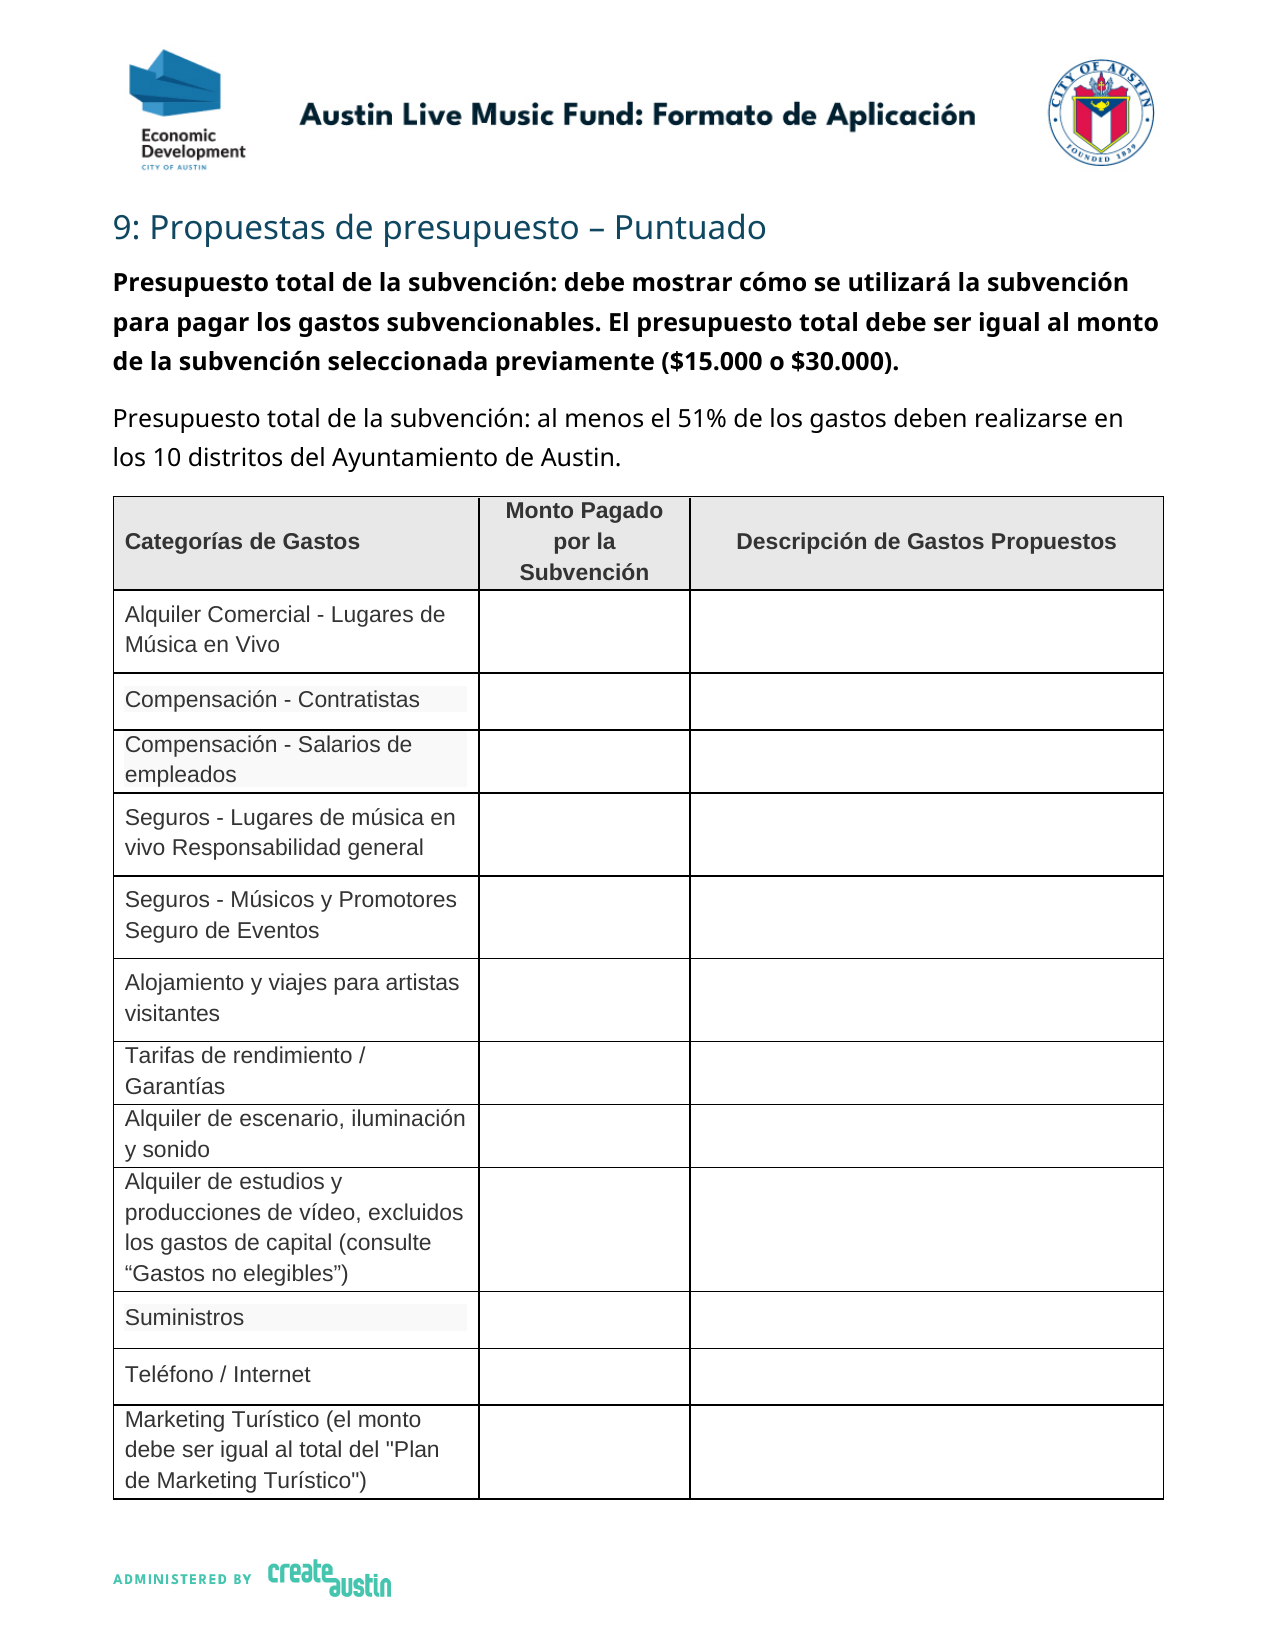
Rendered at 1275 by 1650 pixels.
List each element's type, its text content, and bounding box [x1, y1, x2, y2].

table_cell [480, 674, 689, 729]
table_cell Compensación - Salarios de empleados [114, 731, 478, 792]
table_cell Marketing Turístico (el monto debe ser igual al total del "Plan de Marketing Turístico") [114, 1406, 478, 1498]
table_cell [691, 959, 1163, 1041]
table_cell [691, 794, 1163, 875]
text Presupuesto total de la subvención: debe mostrar cómo se utilizará la subvención para pagar los gastos subvencionables. El presupuesto total debe ser igual al monto de la subvención seleccionada previamente ($15.000 o $30.000). [112, 265, 1162, 378]
table_cell [691, 674, 1163, 729]
table_cell [691, 1406, 1163, 1498]
table_cell [691, 1168, 1163, 1291]
table_cell [691, 1292, 1163, 1347]
table_cell [480, 794, 689, 875]
table_cell Tarifas de rendimiento / Garantías [114, 1042, 478, 1103]
table_cell [480, 1292, 689, 1347]
table_cell [480, 1349, 689, 1404]
table_cell Seguros - Músicos y Promotores Seguro de Eventos [114, 877, 478, 958]
table_cell Compensación - Contratistas [114, 674, 478, 729]
table_cell Alquiler Comercial - Lugares de Música en Vivo [114, 591, 478, 672]
table_cell Alquiler de estudios y producciones de vídeo, excluidos los gastos de capital (consulte “Gastos no elegibles”) [114, 1168, 478, 1291]
table_cell [480, 877, 689, 958]
table_cell Alojamiento y viajes para artistas visitantes [114, 959, 478, 1041]
table_cell Alquiler de escenario, iluminación y sonido [114, 1105, 478, 1167]
subtitle 9: Propuestas de presupuesto – Puntuado [112, 204, 1162, 249]
table_header Monto Pagado por la Subvención [480, 497, 690, 589]
table_header Descripción de Gastos Propuestos [691, 497, 1163, 589]
table_cell [691, 1105, 1163, 1167]
table_cell [691, 591, 1163, 672]
table_cell [480, 1042, 689, 1103]
text Presupuesto total de la subvención: al menos el 51% de los gastos deben realizarse en los 10 distritos del Ayuntamiento de Austin. [112, 400, 1162, 474]
table_cell Suministros [114, 1292, 478, 1347]
table_cell Teléfono / Internet [114, 1349, 478, 1404]
table_cell [691, 1349, 1163, 1404]
table_cell [480, 1105, 689, 1167]
table_cell [691, 1042, 1163, 1103]
table_cell [691, 877, 1163, 958]
table_cell [691, 731, 1163, 792]
table_cell [480, 591, 689, 672]
table_cell Seguros - Lugares de música en vivo Responsabilidad general [114, 794, 478, 875]
picture [0, 37, 1275, 188]
table_header Categorías de Gastos [114, 497, 479, 589]
table_cell [480, 959, 689, 1041]
picture [0, 1541, 1275, 1616]
table_cell [480, 1406, 689, 1498]
table_cell [480, 731, 689, 792]
table_cell [480, 1168, 689, 1291]
